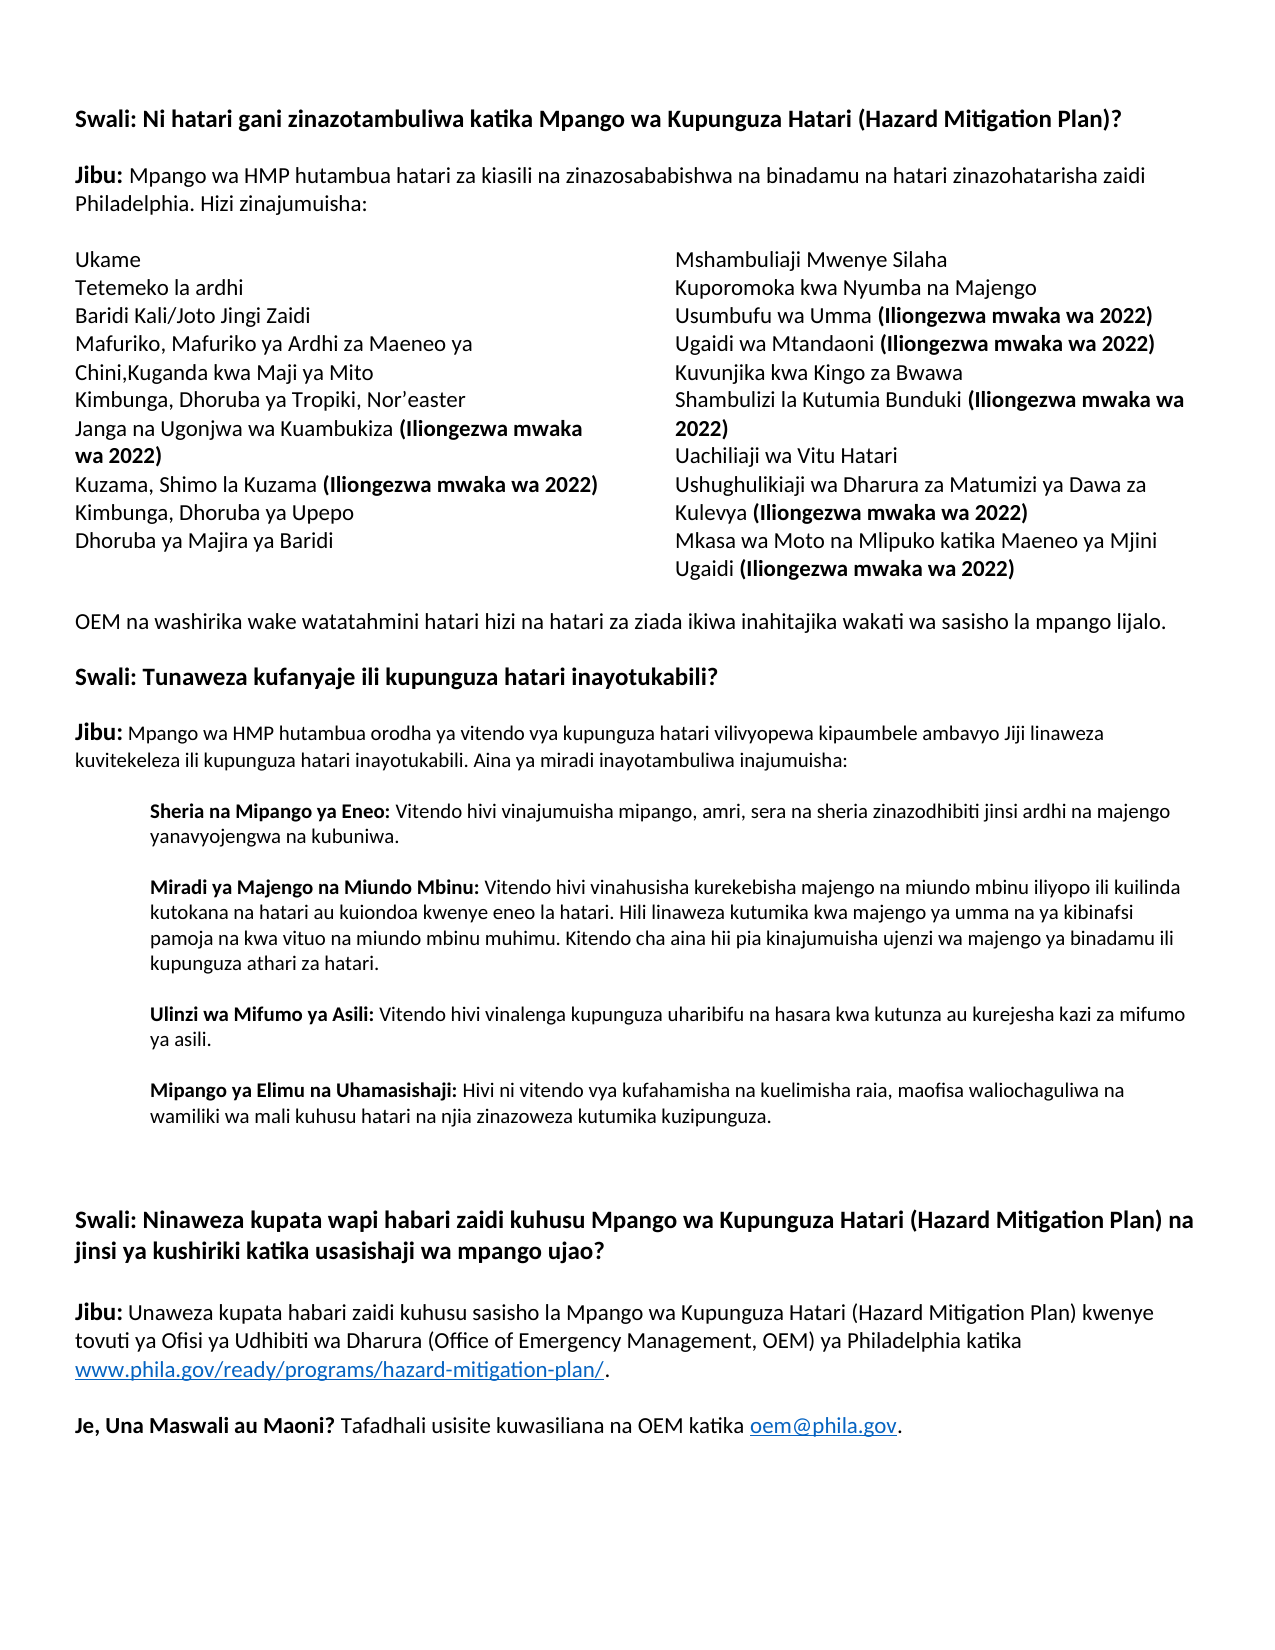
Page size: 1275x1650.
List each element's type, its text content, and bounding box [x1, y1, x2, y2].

text Kuvunjika kwa Kingo za Bwawa [675, 358, 1200, 386]
text Usumbufu wa Umma (Iliongezwa mwaka wa 2022) [675, 302, 1200, 329]
text Mkasa wa Moto na Mlipuko katika Maeneo ya Mjini [675, 526, 1200, 554]
text Tetemeko la ardhi [75, 273, 600, 302]
list Miradi ya Majengo na Miundo Mbinu: Vitendo hivi vinahusisha kurekebisha majengo na miundo mbinu iliyopo ili kuilinda kutokana na hatari au kuiondoa kwenye eneo la hatari. Hili linaweza kutumika kwa majengo ya umma na ya kibinafsi pamoja na kwa vituo na miundo mbinu muhimu. Kitendo cha aina hii pia kinajumuisha ujenzi wa majengo ya binadamu ili kupunguza athari za hatari. [150, 874, 1200, 976]
text Ugaidi wa Mtandaoni (Iliongezwa mwaka wa 2022) [675, 329, 1200, 358]
text Swali: Tunaweza kufanyaje ili kupunguza hatari inayotukabili? [75, 661, 1200, 691]
text Ugaidi (Iliongezwa mwaka wa 2022) [675, 554, 1200, 582]
text Mshambuliaji Mwenye Silaha [675, 246, 1200, 273]
text Mafuriko, Mafuriko ya Ardhi za Maeneo ya Chini,Kuganda kwa Maji ya Mito [75, 329, 600, 386]
text Baridi Kali/Joto Jingi Zaidi [75, 302, 600, 329]
text Kuzama, Shimo la Kuzama (Iliongezwa mwaka wa 2022) [75, 470, 600, 498]
text Kimbunga, Dhoruba ya Upepo [75, 498, 600, 526]
list Mipango ya Elimu na Uhamasishaji: Hivi ni vitendo vya kufahamisha na kuelimisha raia, maofisa waliochaguliwa na wamiliki wa mali kuhusu hatari na njia zinazoweza kutumika kuzipunguza. [150, 1077, 1200, 1128]
text Je, Una Maswali au Maoni? Tafadhali usisite kuwasiliana na OEM katika oem@phila.gov. [75, 1411, 1200, 1439]
list Ulinzi wa Mifumo ya Asili: Vitendo hivi vinalenga kupunguza uharibifu na hasara kwa kutunza au kurejesha kazi za mifumo ya asili. [150, 1001, 1200, 1052]
text Jibu: Unaweza kupata habari zaidi kuhusu sasisho la Mpango wa Kupunguza Hatari (Hazard Mitigation Plan) kwenye tovuti ya Ofisi ya Udhibiti wa Dharura (Office of Emergency Management, OEM) ya Philadelphia katika www.phila.gov/ready/programs/hazard-mitigation-plan/. [75, 1296, 1200, 1383]
text Jibu: Mpango wa HMP hutambua hatari za kiasili na zinazosababishwa na binadamu na hatari zinazohatarisha zaidi Philadelphia. Hizi zinajumuisha: [75, 159, 1200, 217]
text Swali: Ni hatari gani zinazotambuliwa katika Mpango wa Kupunguza Hatari (Hazard Mitigation Plan)? [75, 103, 1200, 133]
text Shambulizi la Kutumia Bunduki (Iliongezwa mwaka wa 2022) [675, 386, 1200, 442]
text Janga na Ugonjwa wa Kuambukiza (Iliongezwa mwaka wa 2022) [75, 414, 600, 470]
text Ukame [75, 246, 600, 273]
text Uachiliaji wa Vitu Hatari [675, 442, 1200, 470]
text Dhoruba ya Majira ya Baridi [75, 526, 600, 554]
text Ushughulikiaji wa Dharura za Matumizi ya Dawa za Kulevya (Iliongezwa mwaka wa 2022) [675, 470, 1200, 526]
text Jibu: Mpango wa HMP hutambua orodha ya vitendo vya kupunguza hatari vilivyopewa kipaumbele ambavyo Jiji linaweza kuvitekeleza ili kupunguza hatari inayotukabili. Aina ya miradi inayotambuliwa inajumuisha: [75, 717, 1200, 772]
text Swali: Ninaweza kupata wapi habari zaidi kuhusu Mpango wa Kupunguza Hatari (Hazard Mitigation Plan) na jinsi ya kushiriki katika usasishaji wa mpango ujao? [75, 1204, 1200, 1266]
text Kimbunga, Dhoruba ya Tropiki, Nor’easter [75, 386, 600, 414]
text Kuporomoka kwa Nyumba na Majengo [675, 273, 1200, 302]
text OEM na washirika wake watatahmini hatari hizi na hatari za ziada ikiwa inahitajika wakati wa sasisho la mpango lijalo. [75, 607, 1200, 635]
list Sheria na Mipango ya Eneo: Vitendo hivi vinajumuisha mipango, amri, sera na sheria zinazodhibiti jinsi ardhi na majengo yanavyojengwa na kubuniwa. [150, 798, 1200, 849]
